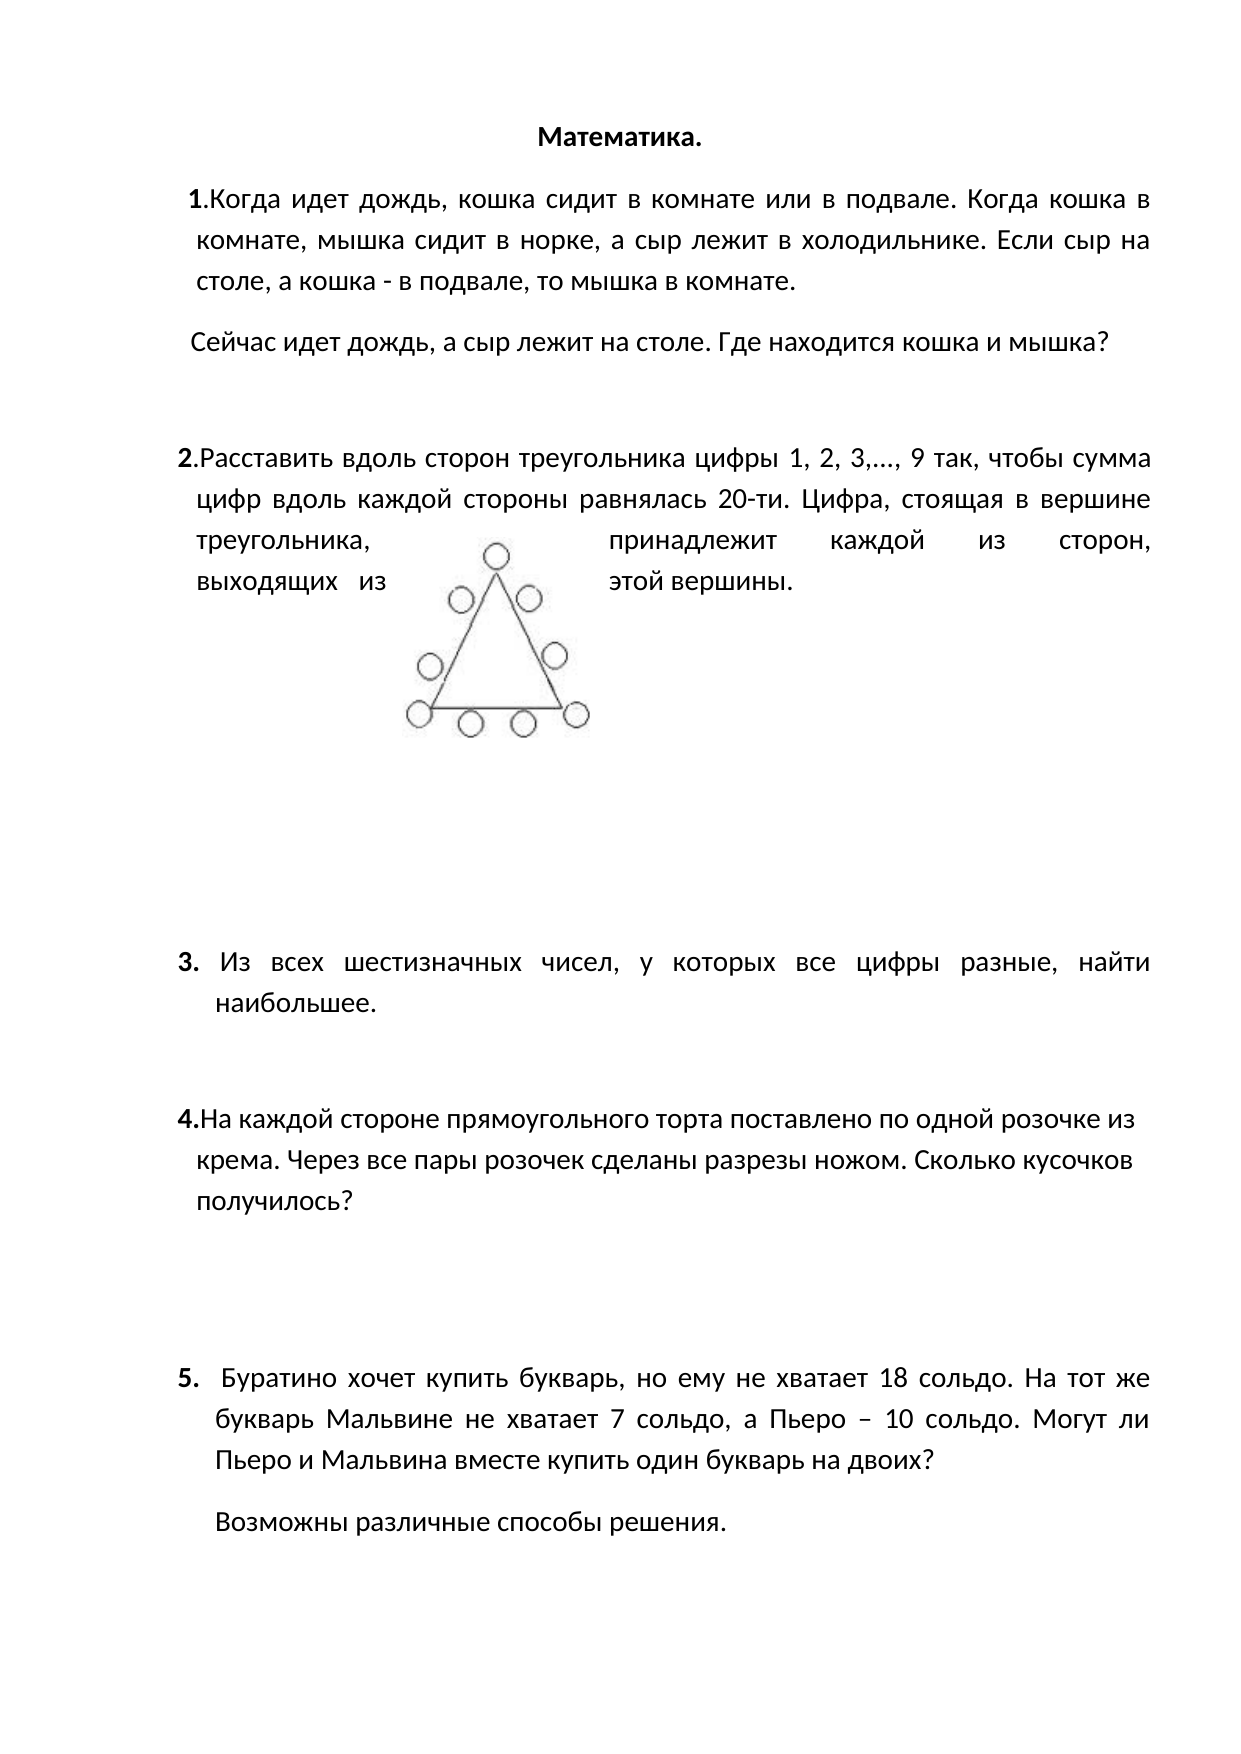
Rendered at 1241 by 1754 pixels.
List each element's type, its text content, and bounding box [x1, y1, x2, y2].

picture [402, 537, 593, 741]
text Математика. [215, 118, 1152, 154]
text 5. Буратино хочет купить букварь, но ему не хватает 18 сольдо. На тот же букварь Мальвине не хватает 7 сольдо, а Пьеро – 10 сольдо. Могут ли Пьеро и Мальвина вместе купить один букварь на двоих? [177, 1359, 1152, 1477]
text 4.На каждой стороне прямоугольного торта поставлено по одной розочке из крема. Через все пары розочек сделаны разрезы ножом. Сколько кусочков получилось? [177, 1100, 1152, 1217]
text Возможны различные способы решения. [215, 1503, 1152, 1539]
text 3. Из всех шестизначных чисел, у которых все цифры разные, найти наибольшее. [177, 943, 1152, 1020]
text Сейчас идет дождь, а сыр лежит на столе. Где находится кошка и мышка? [177, 323, 1152, 359]
text 1.Когда идет дождь, кошка сидит в комнате или в подвале. Когда кошка в комнате, мышка сидит в норке, а сыр лежит в холодильнике. Если сыр на столе, а кошка - в подвале, то мышка в комнате. [177, 180, 1152, 297]
text 2.Расставить вдоль сторон треугольника цифры 1, 2, 3,..., 9 так, чтобы сумма цифр вдоль каждой стороны равнялась 20-ти. Цифра, стоящая в вершине треугольника, принадлежит каждой из сторон, выходящих из этой вершины. [177, 439, 1152, 598]
